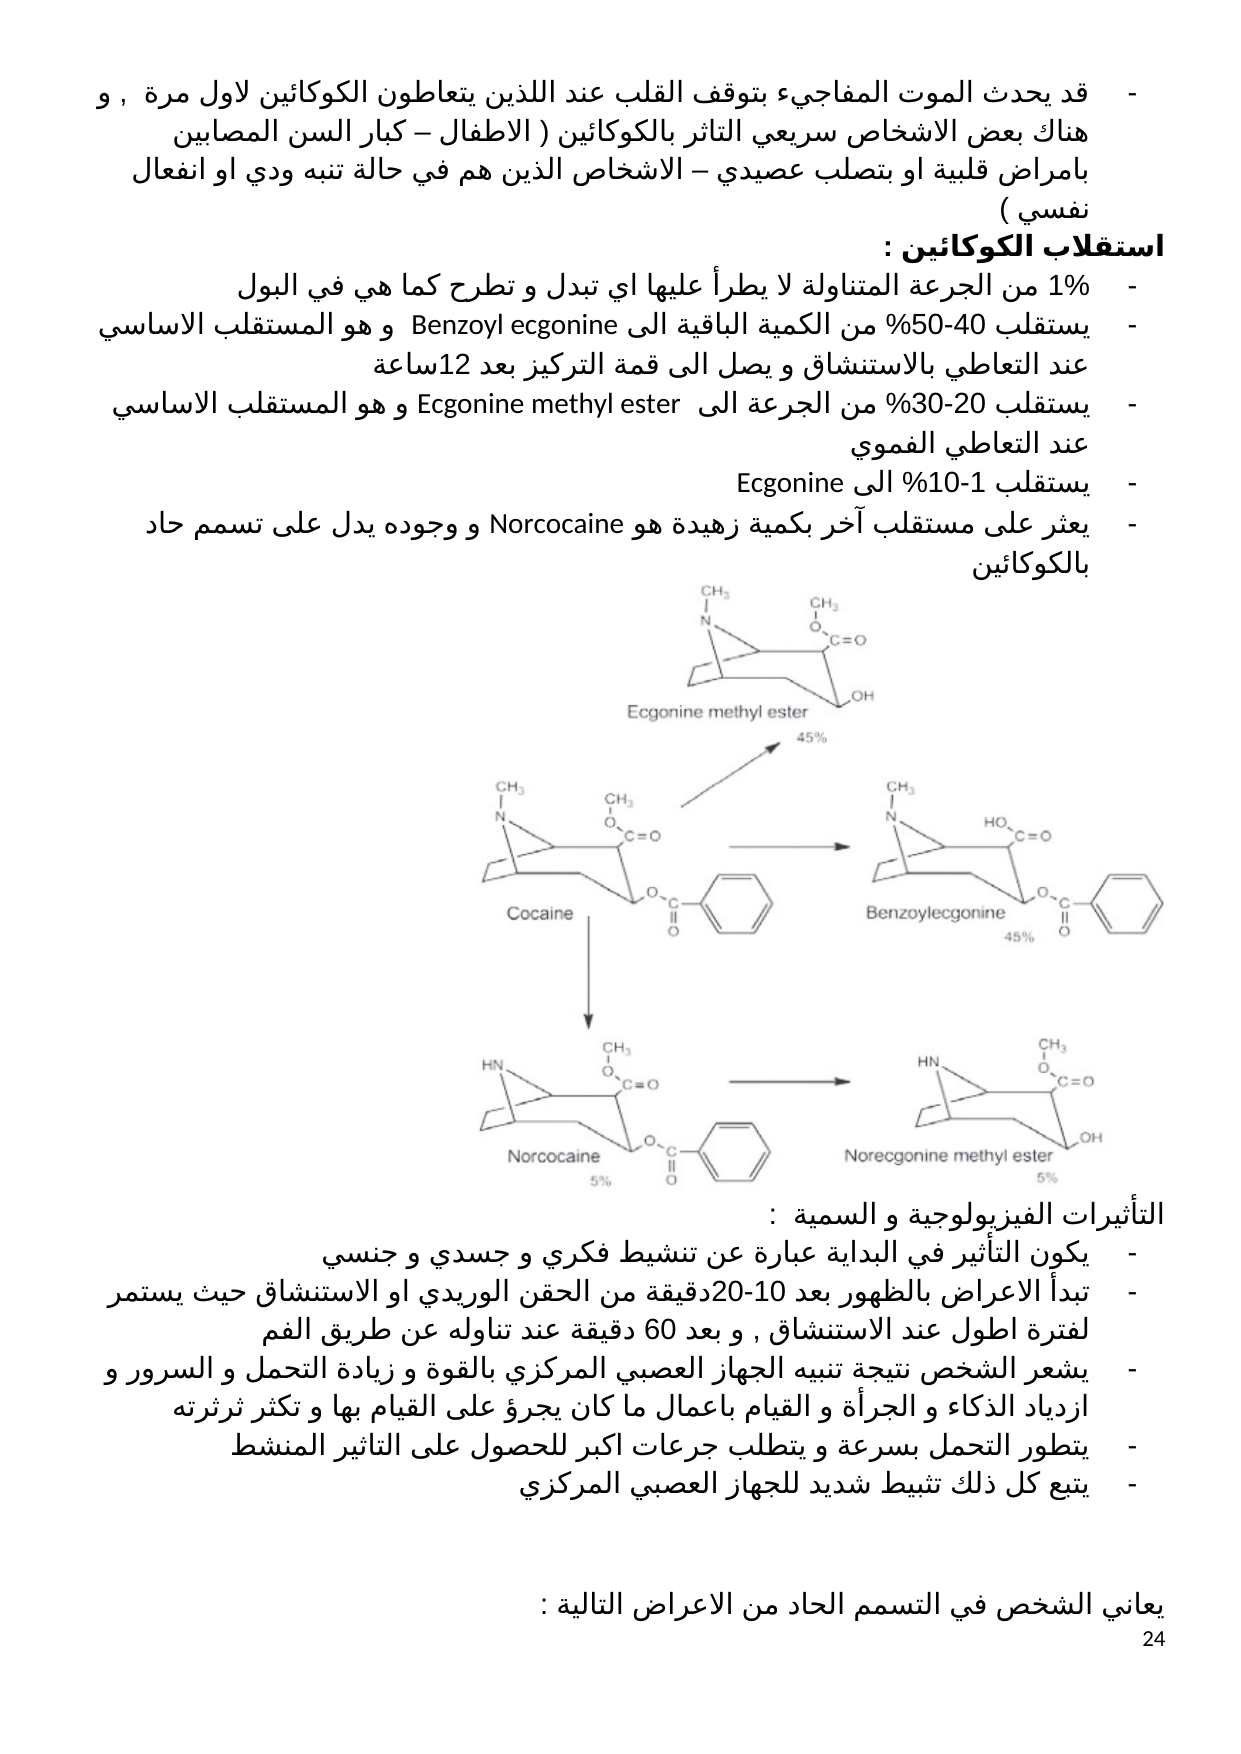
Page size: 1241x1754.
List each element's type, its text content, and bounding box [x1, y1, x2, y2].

list يعثر على مستقلب آخر بكمية زهيدة هو Norcocaine و وجوده يدل على تسمم حاد بالكوكائين [75, 506, 1128, 580]
picture [476, 584, 1165, 1193]
list يتطور التحمل بسرعة و يتطلب جرعات اكبر للحصول على التاثير المنشط [75, 1428, 1128, 1461]
list قد يحدث الموت المفاجيء بتوقف القلب عند اللذين يتعاطون الكوكائين لاول مرة , و هناك بعض الاشخاص سريعي التاثر بالكوكائين ( الاطفال – كبار السن المصابين بامراض قلبية او بتصلب عصيدي – الاشخاص الذين هم في حالة تنبه ودي او انفعال نفسي ) [75, 75, 1128, 224]
list 1% من الجرعة المتناولة لا يطرأ عليها اي تبدل و تطرح كما هي في البول [75, 268, 1128, 301]
list يشعر الشخص نتيجة تنبيه الجهاز العصبي المركزي بالقوة و زيادة التحمل و السرور و ازدياد الذكاء و الجرأة و القيام باعمال ما كان يجرؤ على القيام بها و تكثر ثرثرته [75, 1351, 1128, 1423]
list يستقلب 1-10% الى Ecgonine [75, 464, 1128, 500]
list يستقلب 40-50% من الكمية الباقية الى Benzoyl ecgonine و هو المستقلب الاساسي عند التعاطي بالاستنشاق و يصل الى قمة التركيز بعد 12ساعة [75, 306, 1128, 380]
text استقلاب الكوكائين : [75, 229, 1165, 263]
text يعاني الشخص في التسمم الحاد من الاعراض التالية : [75, 1587, 1165, 1620]
list تبدأ الاعراض بالظهور بعد 10-20دقيقة من الحقن الوريدي او الاستنشاق حيث يستمر لفترة اطول عند الاستنشاق , و بعد 60 دقيقة عند تناوله عن طريق الفم [75, 1274, 1128, 1346]
text التأثيرات الفيزيولوجية و السمية : [75, 1197, 1165, 1230]
list يتبع كل ذلك تثبيط شديد للجهاز العصبي المركزي [75, 1466, 1128, 1500]
list يستقلب 20-30% من الجرعة الى Ecgonine methyl ester و هو المستقلب الاساسي عند التعاطي الفموي [75, 385, 1128, 459]
list يكون التأثير في البداية عبارة عن تنشيط فكري و جسدي و جنسي [75, 1235, 1128, 1269]
